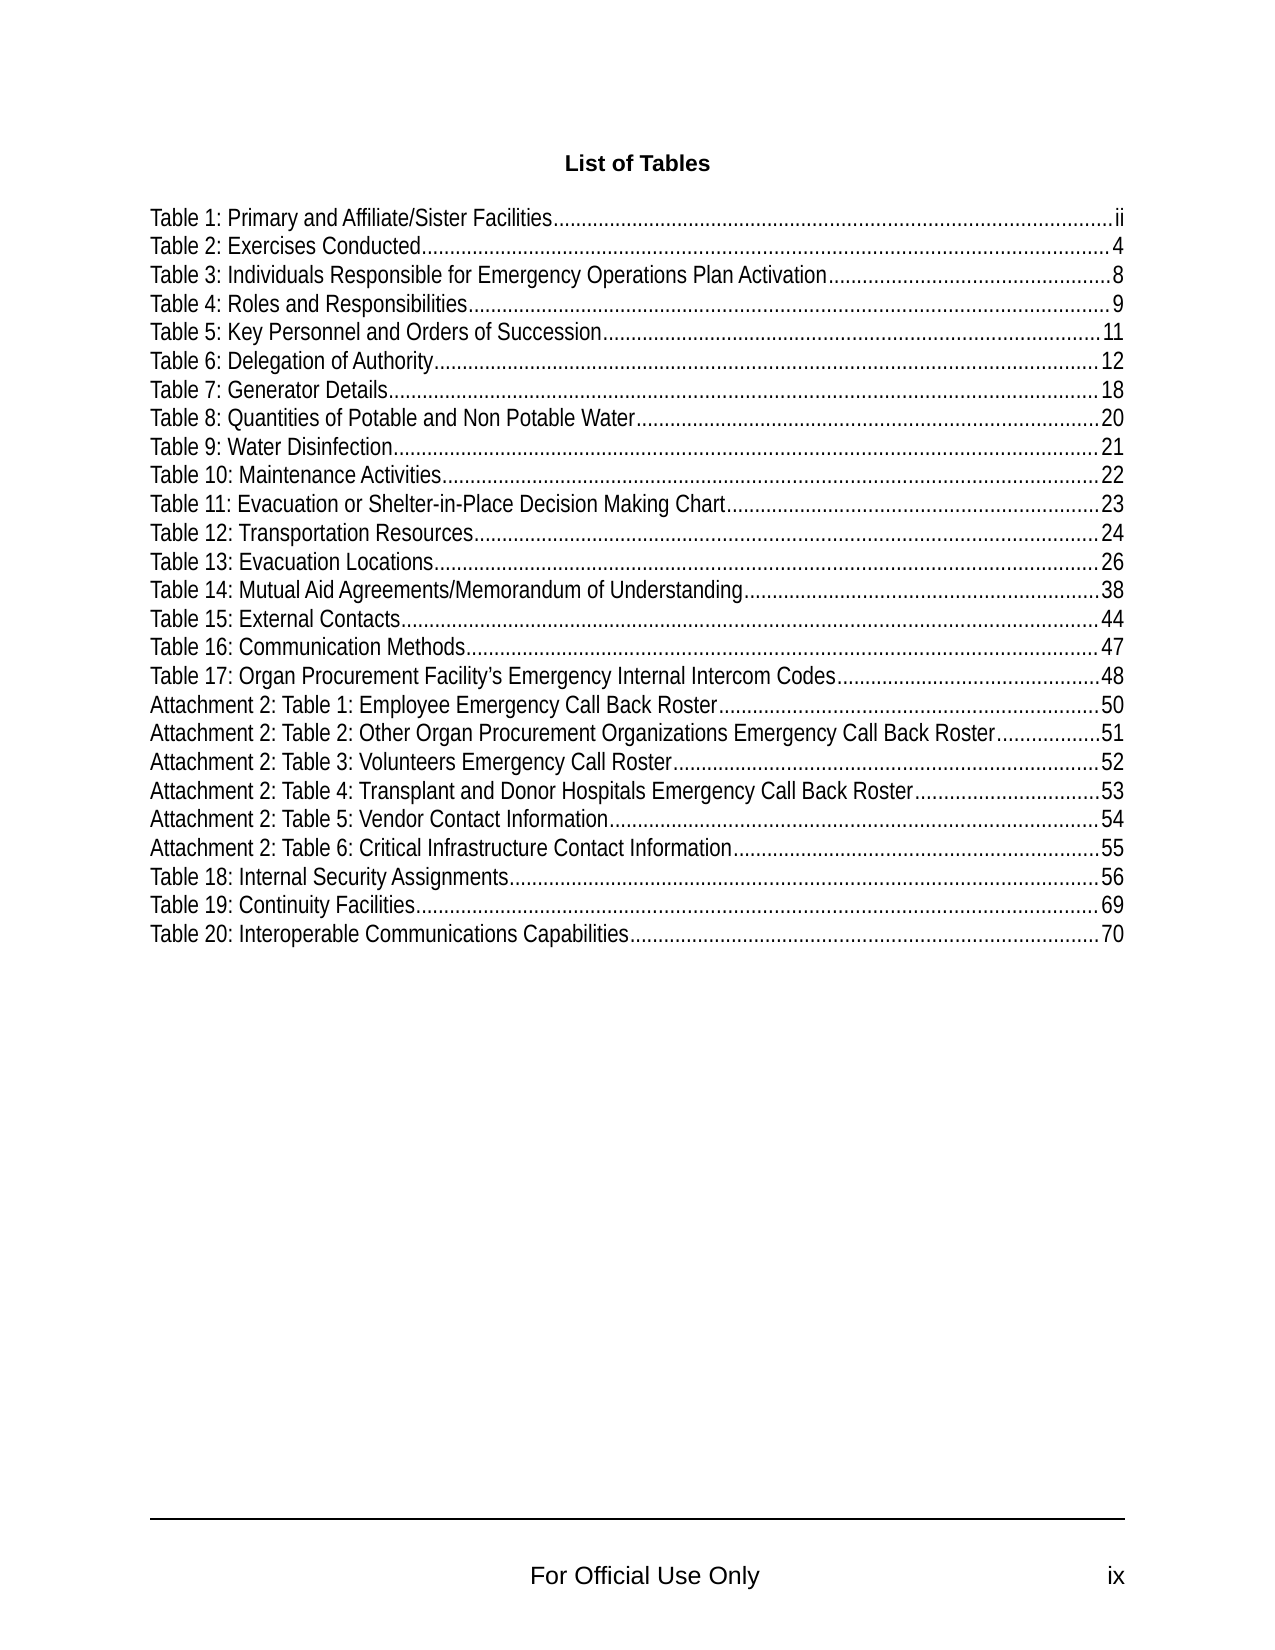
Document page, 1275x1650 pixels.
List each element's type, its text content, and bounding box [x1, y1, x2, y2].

text Table 17: Organ Procurement Facility’s Emergency Internal Intercom Codes 48 [150, 661, 1125, 690]
text Attachment 2: Table 2: Other Organ Procurement Organizations Emergency Call Back Roster 51 [150, 718, 1125, 747]
text Table 8: Quantities of Potable and Non Potable Water 20 [150, 403, 1125, 432]
text Table 20: Interoperable Communications Capabilities 70 [150, 919, 1125, 947]
text Table 11: Evacuation or Shelter-in-Place Decision Making Chart 23 [150, 489, 1125, 518]
text List of Tables [150, 150, 1125, 176]
text Attachment 2: Table 1: Employee Emergency Call Back Roster 50 [150, 690, 1125, 718]
text Table 4: Roles and Responsibilities 9 [150, 289, 1125, 317]
text Table 3: Individuals Responsible for Emergency Operations Plan Activation 8 [150, 260, 1125, 289]
text Table 7: Generator Details 18 [150, 374, 1125, 403]
text Table 1: Primary and Affiliate/Sister Facilities ii [150, 203, 1125, 231]
text Table 14: Mutual Aid Agreements/Memorandum of Understanding 38 [150, 575, 1125, 604]
text Table 2: Exercises Conducted 4 [150, 231, 1125, 260]
text Table 19: Continuity Facilities 69 [150, 890, 1125, 919]
text Table 5: Key Personnel and Orders of Succession 11 [150, 317, 1125, 346]
text Attachment 2: Table 4: Transplant and Donor Hospitals Emergency Call Back Roster 53 [150, 776, 1125, 804]
text Table 9: Water Disinfection 21 [150, 432, 1125, 461]
text Table 6: Delegation of Authority 12 [150, 346, 1125, 374]
text Table 12: Transportation Resources 24 [150, 518, 1125, 546]
text Attachment 2: Table 3: Volunteers Emergency Call Roster 52 [150, 747, 1125, 776]
text Table 16: Communication Methods 47 [150, 632, 1125, 661]
text Table 10: Maintenance Activities 22 [150, 461, 1125, 489]
text Attachment 2: Table 6: Critical Infrastructure Contact Information 55 [150, 833, 1125, 862]
text Table 15: External Contacts 44 [150, 604, 1125, 632]
text Attachment 2: Table 5: Vendor Contact Information 54 [150, 804, 1125, 833]
text Table 13: Evacuation Locations 26 [150, 546, 1125, 575]
text Table 18: Internal Security Assignments 56 [150, 862, 1125, 890]
